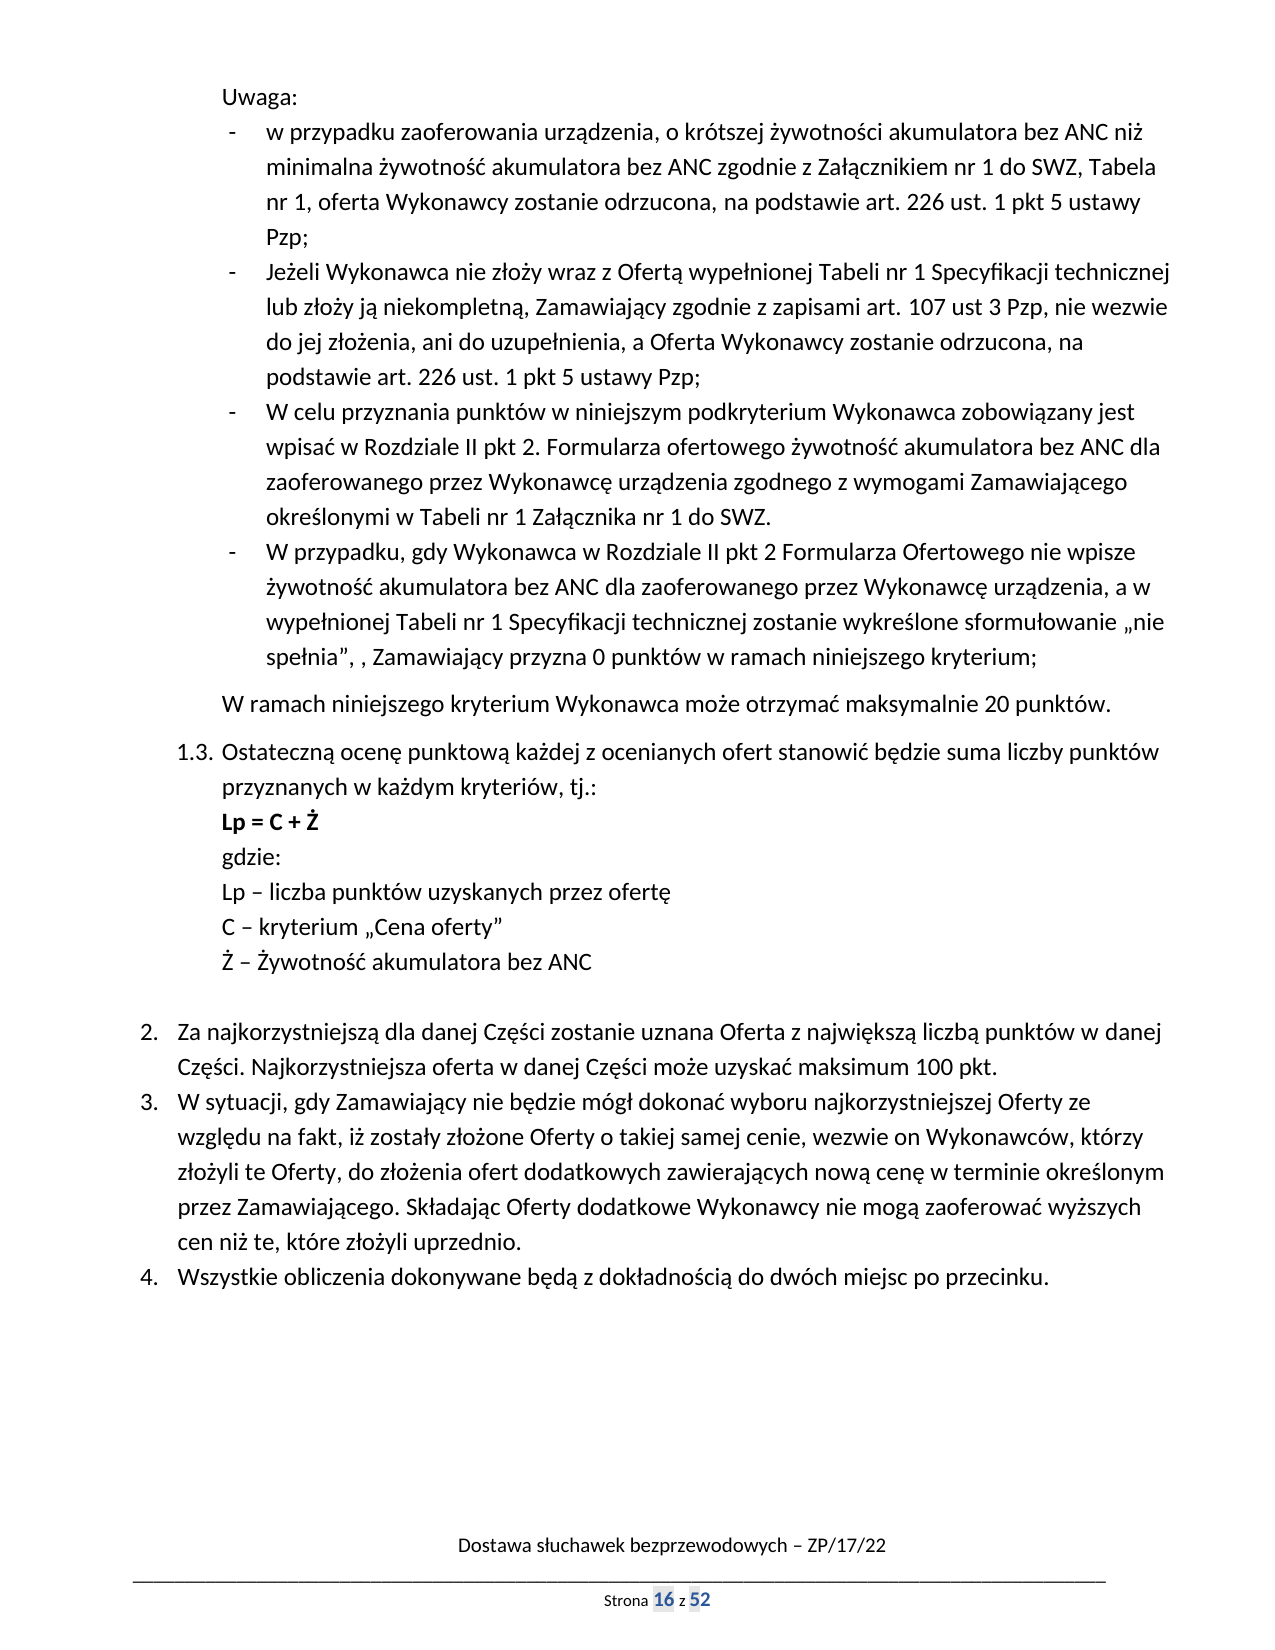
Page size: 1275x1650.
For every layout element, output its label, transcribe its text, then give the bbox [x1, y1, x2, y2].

text gdzie: [222, 841, 1181, 871]
list W sytuacji, gdy Zamawiający nie będzie mógł dokonać wyboru najkorzystniejszej Oferty ze względu na fakt, iż zostały złożone Oferty o takiej samej cenie, wezwie on Wykonawców, którzy złożyli te Oferty, do złożenia ofert dodatkowych zawierających nową cenę w terminie określonym przez Zamawiającego. Składając Oferty dodatkowe Wykonawcy nie mogą zaoferować wyższych cen niż te, które złożyli uprzednio. [140, 1086, 1181, 1256]
list Wszystkie obliczenia dokonywane będą z dokładnością do dwóch miejsc po przecinku. [140, 1261, 1181, 1291]
text C – kryterium „Cena oferty” [222, 911, 1181, 941]
list W przypadku, gdy Wykonawca w Rozdziale II pkt 2 Formularza Ofertowego nie wpisze żywotność akumulatora bez ANC dla zaoferowanego przez Wykonawcę urządzenia, a w wypełnionej Tabeli nr 1 Specyfikacji technicznej zostanie wykreślone sformułowanie „nie spełnia”, , Zamawiający przyzna 0 punktów w ramach niniejszego kryterium; [228, 536, 1181, 671]
text Uwaga: [222, 81, 1181, 111]
text W ramach niniejszego kryterium Wykonawca może otrzymać maksymalnie 20 punktów. [222, 688, 1181, 719]
list W celu przyznania punktów w niniejszym podkryterium Wykonawca zobowiązany jest wpisać w Rozdziale II pkt 2. Formularza ofertowego żywotność akumulatora bez ANC dla zaoferowanego przez Wykonawcę urządzenia zgodnego z wymogami Zamawiającego określonymi w Tabeli nr 1 Załącznika nr 1 do SWZ. [228, 396, 1181, 531]
list w przypadku zaoferowania urządzenia, o krótszej żywotności akumulatora bez ANC niż minimalna żywotność akumulatora bez ANC zgodnie z Załącznikiem nr 1 do SWZ, Tabela nr 1, oferta Wykonawcy zostanie odrzucona, na podstawie art. 226 ust. 1 pkt 5 ustawy Pzp; [228, 116, 1181, 251]
list Jeżeli Wykonawca nie złoży wraz z Ofertą wypełnionej Tabeli nr 1 Specyfikacji technicznej lub złoży ją niekompletną, Zamawiający zgodnie z zapisami art. 107 ust 3 Pzp, nie wezwie do jej złożenia, ani do uzupełnienia, a Oferta Wykonawcy zostanie odrzucona, na podstawie art. 226 ust. 1 pkt 5 ustawy Pzp; [228, 256, 1181, 391]
text Lp = C + Ż [222, 806, 1181, 836]
list Ostateczną ocenę punktową każdej z ocenianych ofert stanowić będzie suma liczby punktów przyznanych w każdym kryteriów, tj.: [176, 736, 1181, 801]
text Lp – liczba punktów uzyskanych przez ofertę [222, 876, 1181, 906]
text Ż – Żywotność akumulatora bez ANC [222, 946, 1181, 976]
list Za najkorzystniejszą dla danej Części zostanie uznana Oferta z największą liczbą punktów w danej Części. Najkorzystniejsza oferta w danej Części może uzyskać maksimum 100 pkt. [140, 1016, 1181, 1081]
